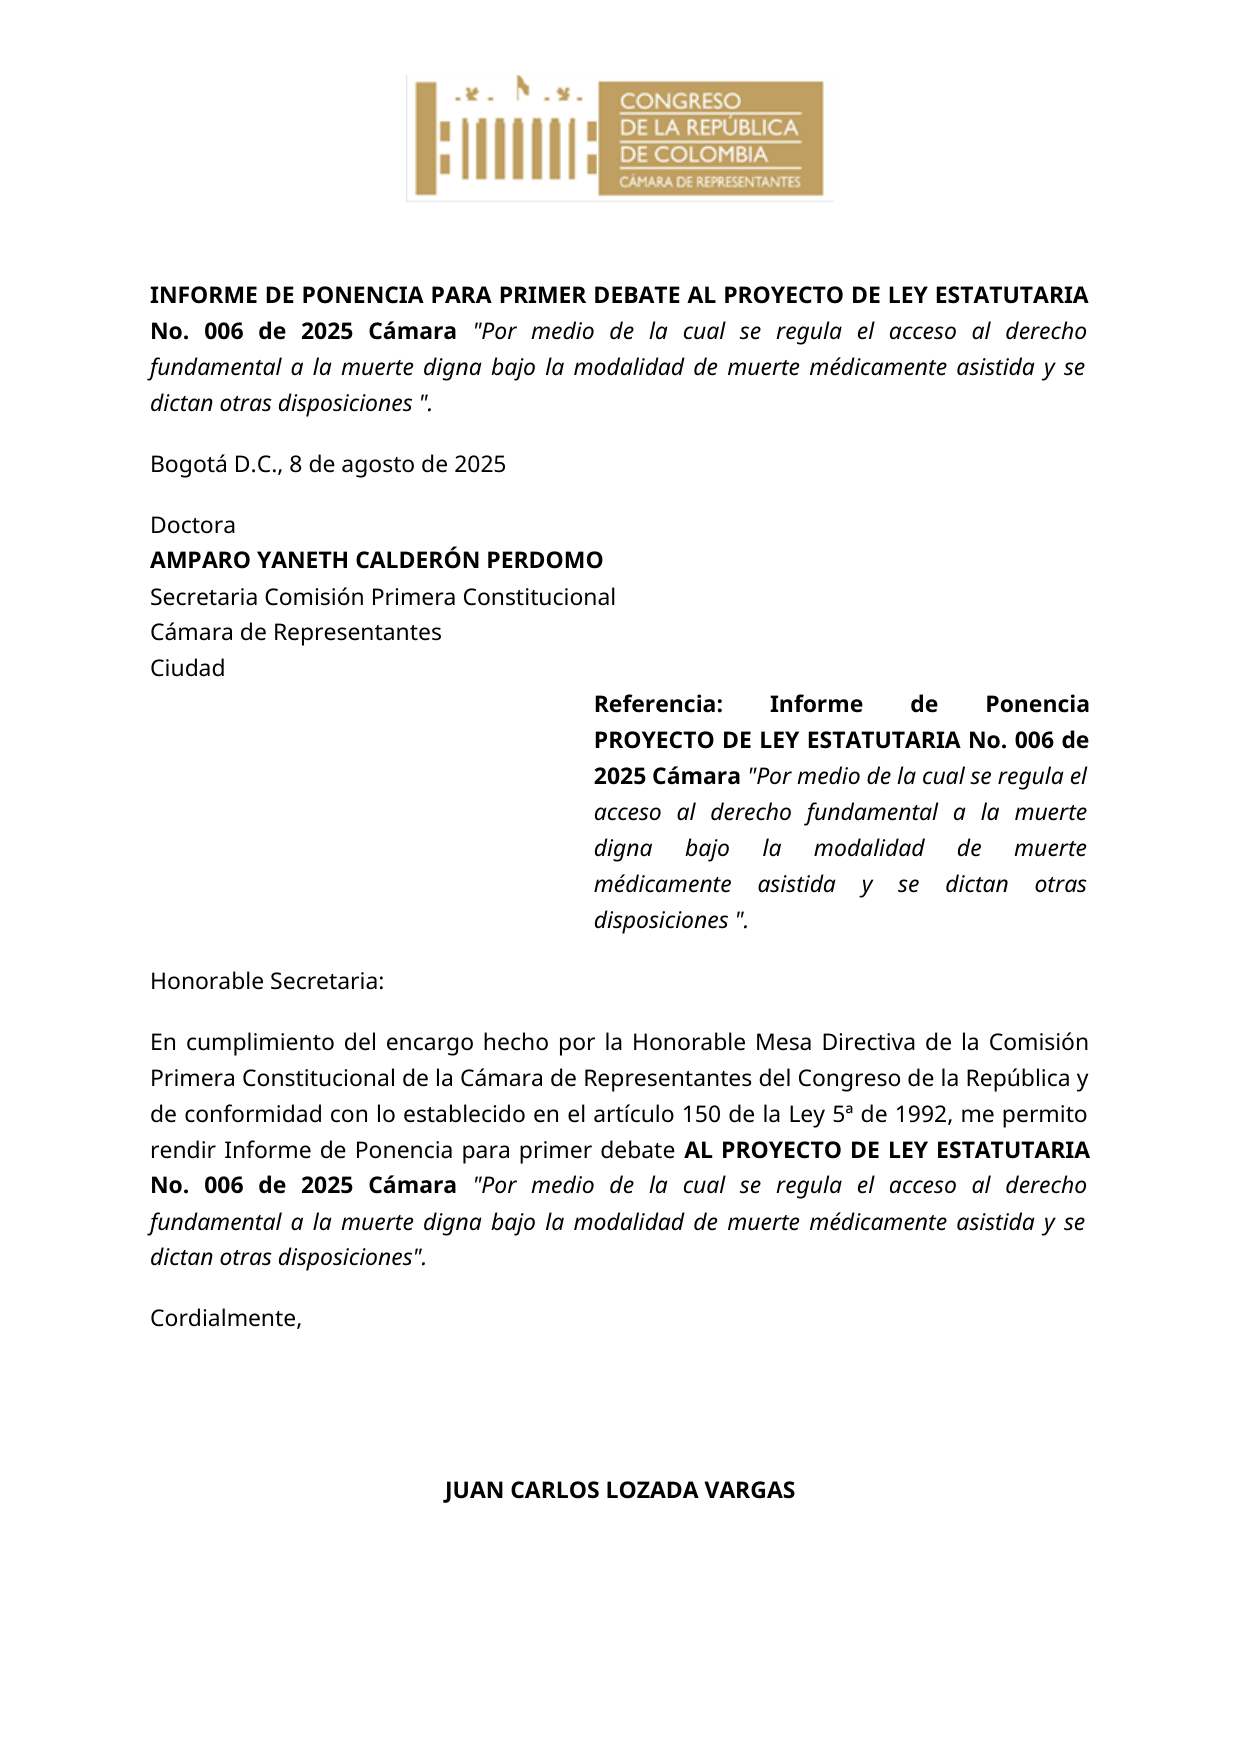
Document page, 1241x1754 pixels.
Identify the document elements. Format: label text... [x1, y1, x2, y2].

text INFORME DE PONENCIA PARA PRIMER DEBATE AL PROYECTO DE LEY ESTATUTARIA No. 006 de 2025 Cámara "Por medio de la cual se regula el acceso al derecho fundamental a la muerte digna bajo la modalidad de muerte médicamente asistida y se dictan otras disposiciones ". [150, 279, 1090, 418]
text Cordialmente, [150, 1302, 1090, 1333]
text AMPARO YANETH CALDERÓN PERDOMO [150, 544, 1090, 576]
text Referencia: Informe de Ponencia PROYECTO DE LEY ESTATUTARIA No. 006 de 2025 Cámara "Por medio de la cual se regula el acceso al derecho fundamental a la muerte digna bajo la modalidad de muerte médicamente asistida y se dictan otras disposiciones ". [594, 688, 1090, 935]
text Secretaria Comisión Primera Constitucional [150, 580, 1090, 612]
picture [406, 75, 835, 204]
text Doctora [150, 508, 1090, 540]
text Honorable Secretaria: [150, 965, 1090, 996]
text Bogotá D.C., 8 de agosto de 2025 [150, 448, 1090, 479]
text Cámara de Representantes [150, 616, 1090, 648]
text Ciudad [150, 652, 1090, 683]
text En cumplimiento del encargo hecho por la Honorable Mesa Directiva de la Comisión Primera Constitucional de la Cámara de Representantes del Congreso de la República y de conformidad con lo establecido en el artículo 150 de la Ley 5ª de 1992, me permito rendir Informe de Ponencia para primer debate AL PROYECTO DE LEY ESTATUTARIA No. 006 de 2025 Cámara "Por medio de la cual se regula el acceso al derecho fundamental a la muerte digna bajo la modalidad de muerte médicamente asistida y se dictan otras disposiciones". [150, 1026, 1090, 1273]
text JUAN CARLOS LOZADA VARGAS [150, 1474, 1090, 1505]
